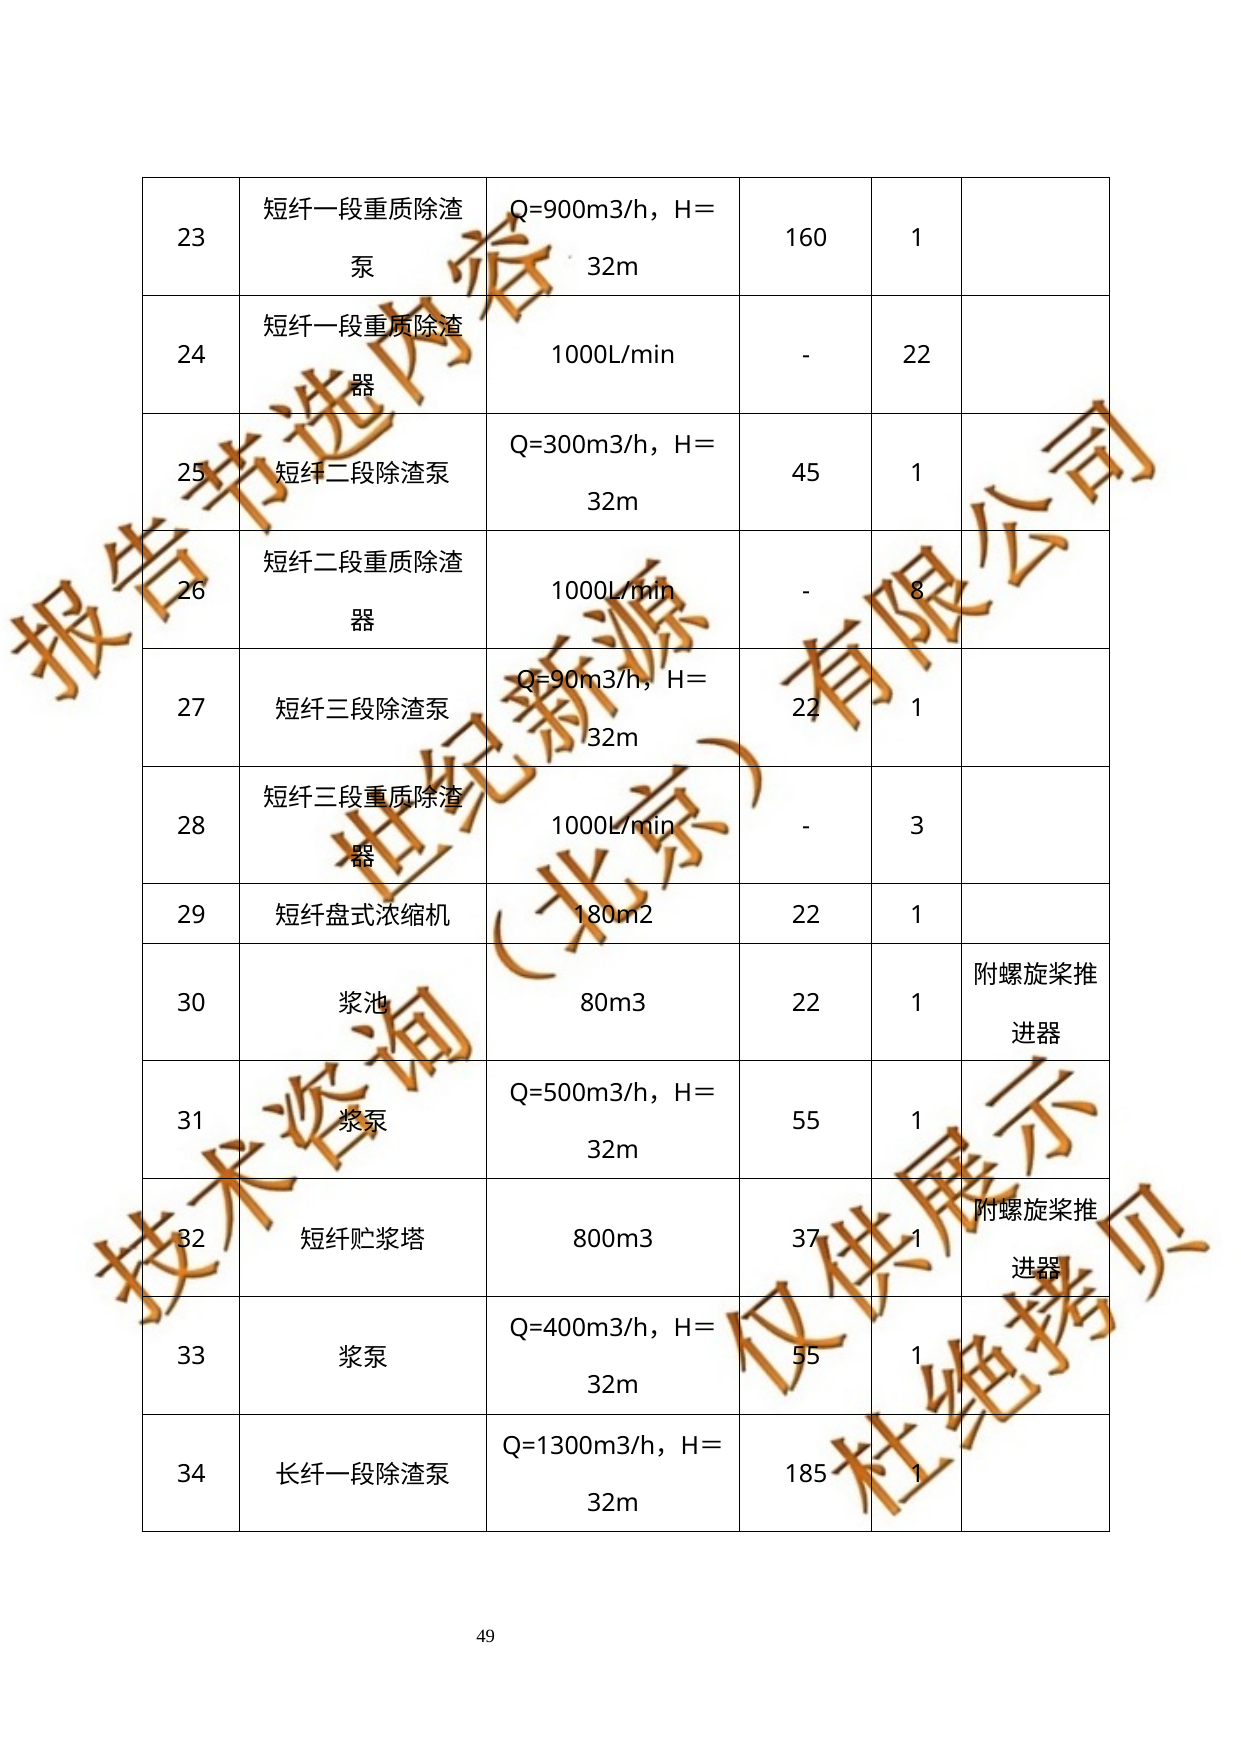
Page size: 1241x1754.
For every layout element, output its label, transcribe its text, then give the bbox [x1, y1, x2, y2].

table_cell 浆泵 [240, 1061, 486, 1178]
table_cell 短纤一段重质除渣泵 [240, 178, 486, 295]
table_cell - [740, 296, 871, 412]
table_cell 1 [872, 414, 961, 530]
table_cell 45 [740, 414, 871, 530]
table_cell 短纤一段重质除渣器 [240, 296, 486, 412]
table_cell 55 [740, 1297, 871, 1413]
table_cell 27 [143, 649, 239, 766]
table_cell 1 [872, 884, 961, 943]
table_cell 1 [872, 1415, 961, 1531]
table_cell 1 [872, 944, 961, 1060]
table_cell 160 [740, 178, 871, 295]
table_cell 80m3 [487, 944, 739, 1060]
table_cell Q=400m3/h，H＝32m [487, 1297, 739, 1413]
table_cell 32 [143, 1179, 239, 1296]
table_cell 55 [740, 1061, 871, 1178]
table_cell 28 [143, 767, 239, 883]
table_cell 短纤盘式浓缩机 [240, 884, 486, 943]
table_cell 短纤二段重质除渣器 [240, 531, 486, 648]
table_cell [962, 414, 1109, 530]
table_cell 22 [740, 649, 871, 766]
table_cell 短纤贮浆塔 [240, 1179, 486, 1296]
table_cell 22 [740, 944, 871, 1060]
table_cell 浆泵 [240, 1297, 486, 1413]
table_cell 浆池 [240, 944, 486, 1060]
table_cell 24 [143, 296, 239, 412]
table_cell 1 [872, 178, 961, 295]
table_cell 1000L/min [487, 767, 739, 883]
table_cell 22 [740, 884, 871, 943]
table_cell 短纤三段重质除渣器 [240, 767, 486, 883]
table_cell 1 [872, 649, 961, 766]
table_cell 1 [872, 1179, 961, 1296]
table_cell 31 [143, 1061, 239, 1178]
table_cell Q=900m3/h，H＝32m [487, 178, 739, 295]
table_cell Q=1300m3/h，H＝32m [487, 1415, 739, 1531]
table_cell [962, 178, 1109, 295]
table_cell 附螺旋桨推进器 [962, 1179, 1109, 1296]
table_cell 180m2 [487, 884, 739, 943]
table_cell 短纤三段除渣泵 [240, 649, 486, 766]
table_cell - [740, 531, 871, 648]
table_cell 1000L/min [487, 531, 739, 648]
table_cell 8 [872, 531, 961, 648]
table_cell 长纤一段除渣泵 [240, 1415, 486, 1531]
table_cell [962, 884, 1109, 943]
table_cell [962, 531, 1109, 648]
table_cell 33 [143, 1297, 239, 1413]
table_cell 1 [872, 1061, 961, 1178]
table_cell 25 [143, 414, 239, 530]
table_cell [962, 1061, 1109, 1178]
table_cell [962, 649, 1109, 766]
picture [0, 126, 1241, 1628]
table_cell 1 [872, 1297, 961, 1413]
table_cell 短纤二段除渣泵 [240, 414, 486, 530]
table_cell 附螺旋桨推进器 [962, 944, 1109, 1060]
table_cell 185 [740, 1415, 871, 1531]
table_cell - [740, 767, 871, 883]
table_cell 3 [872, 767, 961, 883]
table_cell [962, 296, 1109, 412]
table_cell [962, 767, 1109, 883]
table_cell Q=500m3/h，H＝32m [487, 1061, 739, 1178]
table_cell [962, 1415, 1109, 1531]
table_cell Q=300m3/h，H＝32m [487, 414, 739, 530]
table_cell [962, 1297, 1109, 1413]
table_cell 26 [143, 531, 239, 648]
table_cell 1000L/min [487, 296, 739, 412]
table_cell 29 [143, 884, 239, 943]
table_cell 34 [143, 1415, 239, 1531]
table_cell 23 [143, 178, 239, 295]
table_cell 22 [872, 296, 961, 412]
table_cell 30 [143, 944, 239, 1060]
table_cell 37 [740, 1179, 871, 1296]
table_cell 800m3 [487, 1179, 739, 1296]
table_cell Q=90m3/h，H＝32m [487, 649, 739, 766]
